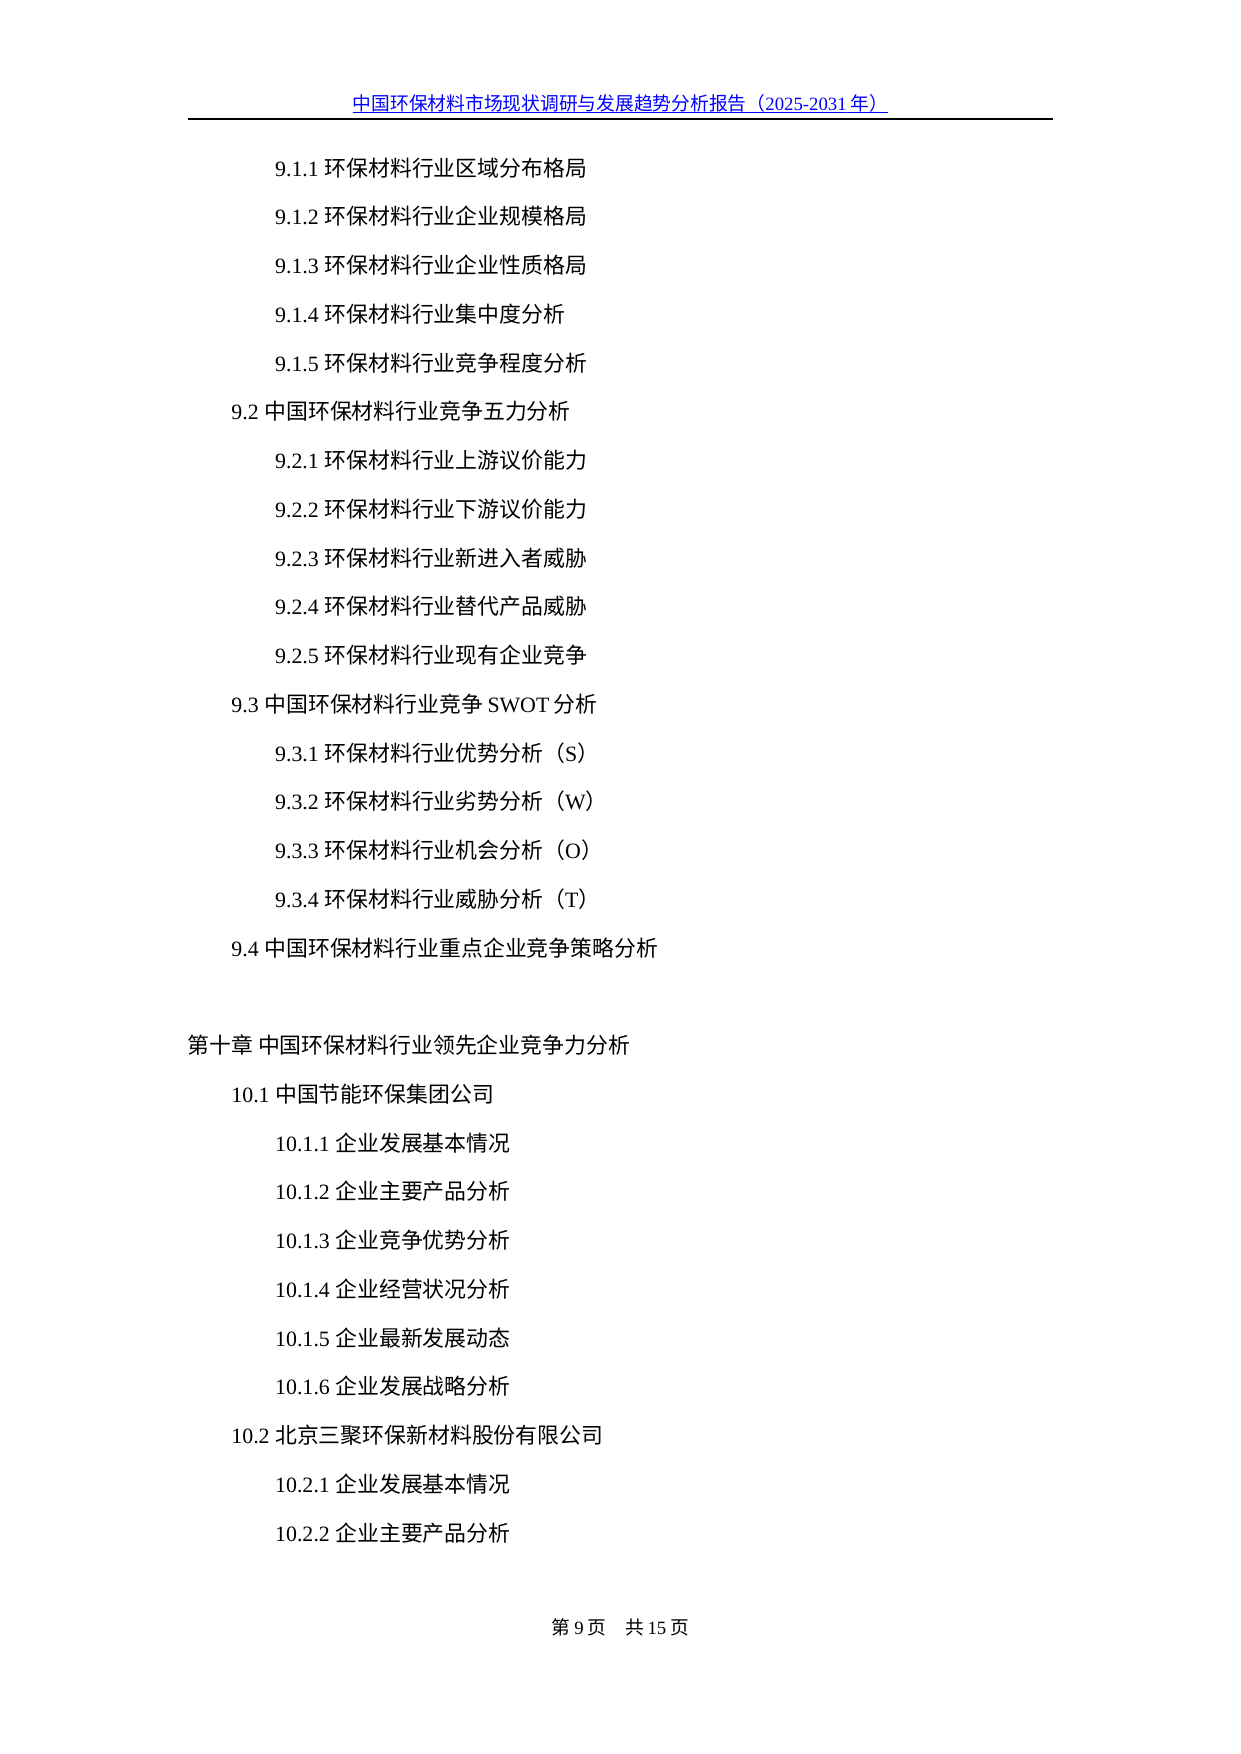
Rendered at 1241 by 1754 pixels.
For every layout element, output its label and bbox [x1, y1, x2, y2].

text [187, 150, 1053, 1548]
